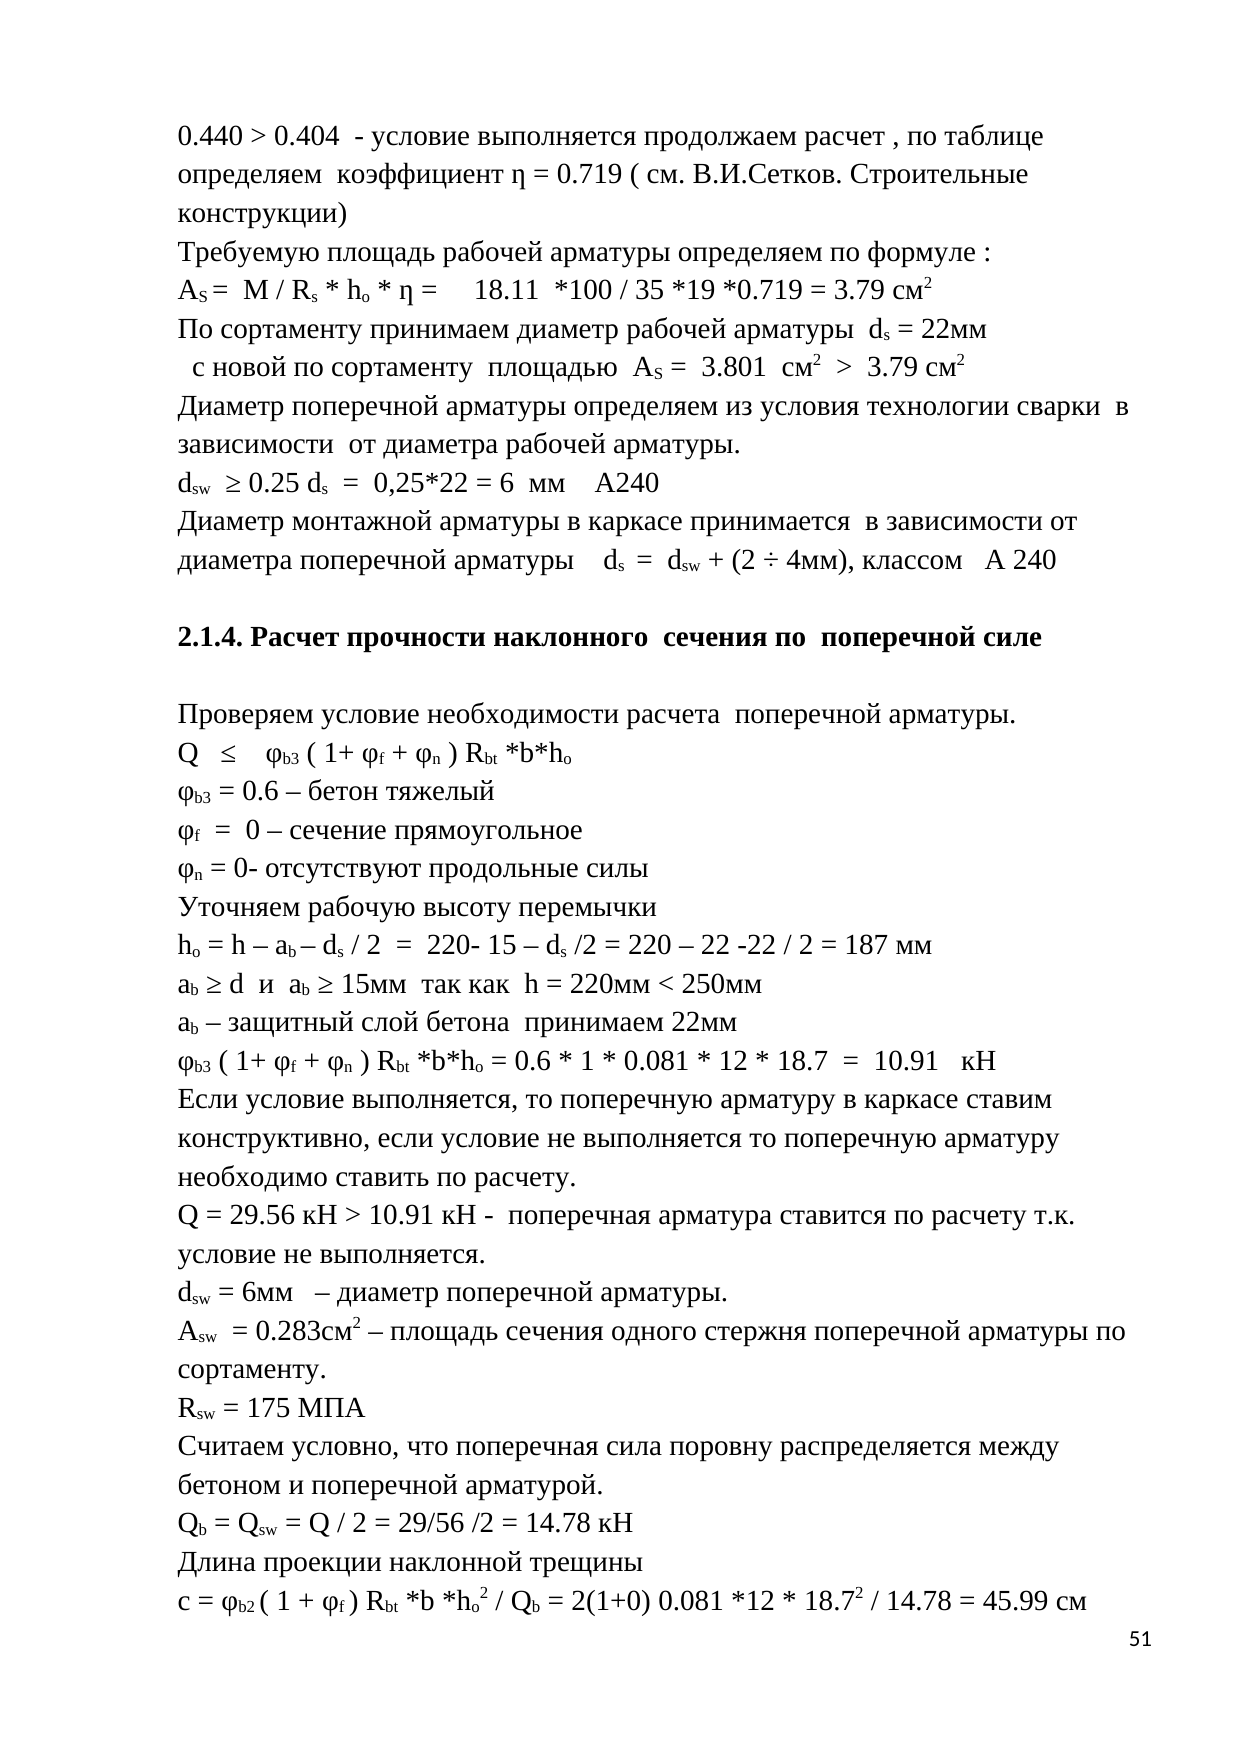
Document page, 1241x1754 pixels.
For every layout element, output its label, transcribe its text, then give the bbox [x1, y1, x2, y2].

text φn = 0- отсутствуют продольные силы [177, 850, 1152, 884]
text dsw ≥ 0.25 ds = 0,25*22 = 6 мм А240 [177, 465, 1152, 498]
text Q ≤ φb3 ( 1+ φf + φn ) Rbt *b*ho [177, 735, 1152, 768]
text По сортаменту принимаем диаметр рабочей арматуры ds = 22мм [177, 311, 1152, 344]
text Считаем условно, что поперечная сила поровну распределяется между бетоном и поперечной арматурой. [177, 1428, 1152, 1501]
text 2.1.4. Расчет прочности наклонного сечения по поперечной силе [177, 619, 1152, 653]
text Длина проекции наклонной трещины [177, 1544, 1152, 1578]
text Уточняем рабочую высоту перемычки [177, 889, 1152, 922]
text φf = 0 – сечение прямоугольное [177, 812, 1152, 845]
text ho = h – ab – ds / 2 = 220- 15 – ds /2 = 220 – 22 -22 / 2 = 187 мм [177, 927, 1152, 961]
text AS = M / Rs * ho * ƞ = 18.11 *100 / 35 *19 *0.719 = 3.79 см2 [177, 272, 1152, 306]
text Если условие выполняется, то поперечную арматуру в каркасе ставим конструктивно, если условие не выполняется то поперечную арматуру необходимо ставить по расчету. [177, 1082, 1152, 1192]
text с = φb2 ( 1 + φf ) Rbt *b *ho2 / Qb = 2(1+0) 0.081 *12 * 18.72 / 14.78 = 45.99 см [177, 1583, 1152, 1616]
text φb3 ( 1+ φf + φn ) Rbt *b*ho = 0.6 * 1 * 0.081 * 12 * 18.7 = 10.91 кН [177, 1043, 1152, 1077]
text Asw = 0.283см2 – площадь сечения одного стержня поперечной арматуры по сортаменту. [177, 1313, 1152, 1385]
text ab – защитный слой бетона принимаем 22мм [177, 1004, 1152, 1038]
text Проверяем условие необходимости расчета поперечной арматуры. [177, 696, 1152, 730]
text ab ≥ d и ab ≥ 15мм так как h = 220мм ˂ 250мм [177, 966, 1152, 999]
text 0.440 ˃ 0.404 - условие выполняется продолжаем расчет , по таблице определяем коэффициент ƞ = 0.719 ( см. В.И.Сетков. Строительные конструкции) [177, 118, 1152, 229]
text Диаметр поперечной арматуры определяем из условия технологии сварки в зависимости от диаметра рабочей арматуры. [177, 388, 1152, 460]
text Q = 29.56 кН ˃ 10.91 кН - поперечная арматура ставится по расчету т.к. условие не выполняется. [177, 1197, 1152, 1269]
text Требуемую площадь рабочей арматуры определяем по формуле : [177, 234, 1152, 267]
text Rsw = 175 МПА [177, 1390, 1152, 1423]
text Qb = Qsw = Q / 2 = 29/56 /2 = 14.78 кН [177, 1506, 1152, 1539]
text Диаметр монтажной арматуры в каркасе принимается в зависимости от диаметра поперечной арматуры ds = dsw + (2 ÷ 4мм), классом А 240 [177, 503, 1152, 576]
text dsw = 6мм – диаметр поперечной арматуры. [177, 1274, 1152, 1308]
text с новой по сортаменту площадью AS = 3.801 см2 ˃ 3.79 см2 [177, 349, 1152, 383]
text φb3 = 0.6 – бетон тяжелый [177, 773, 1152, 807]
